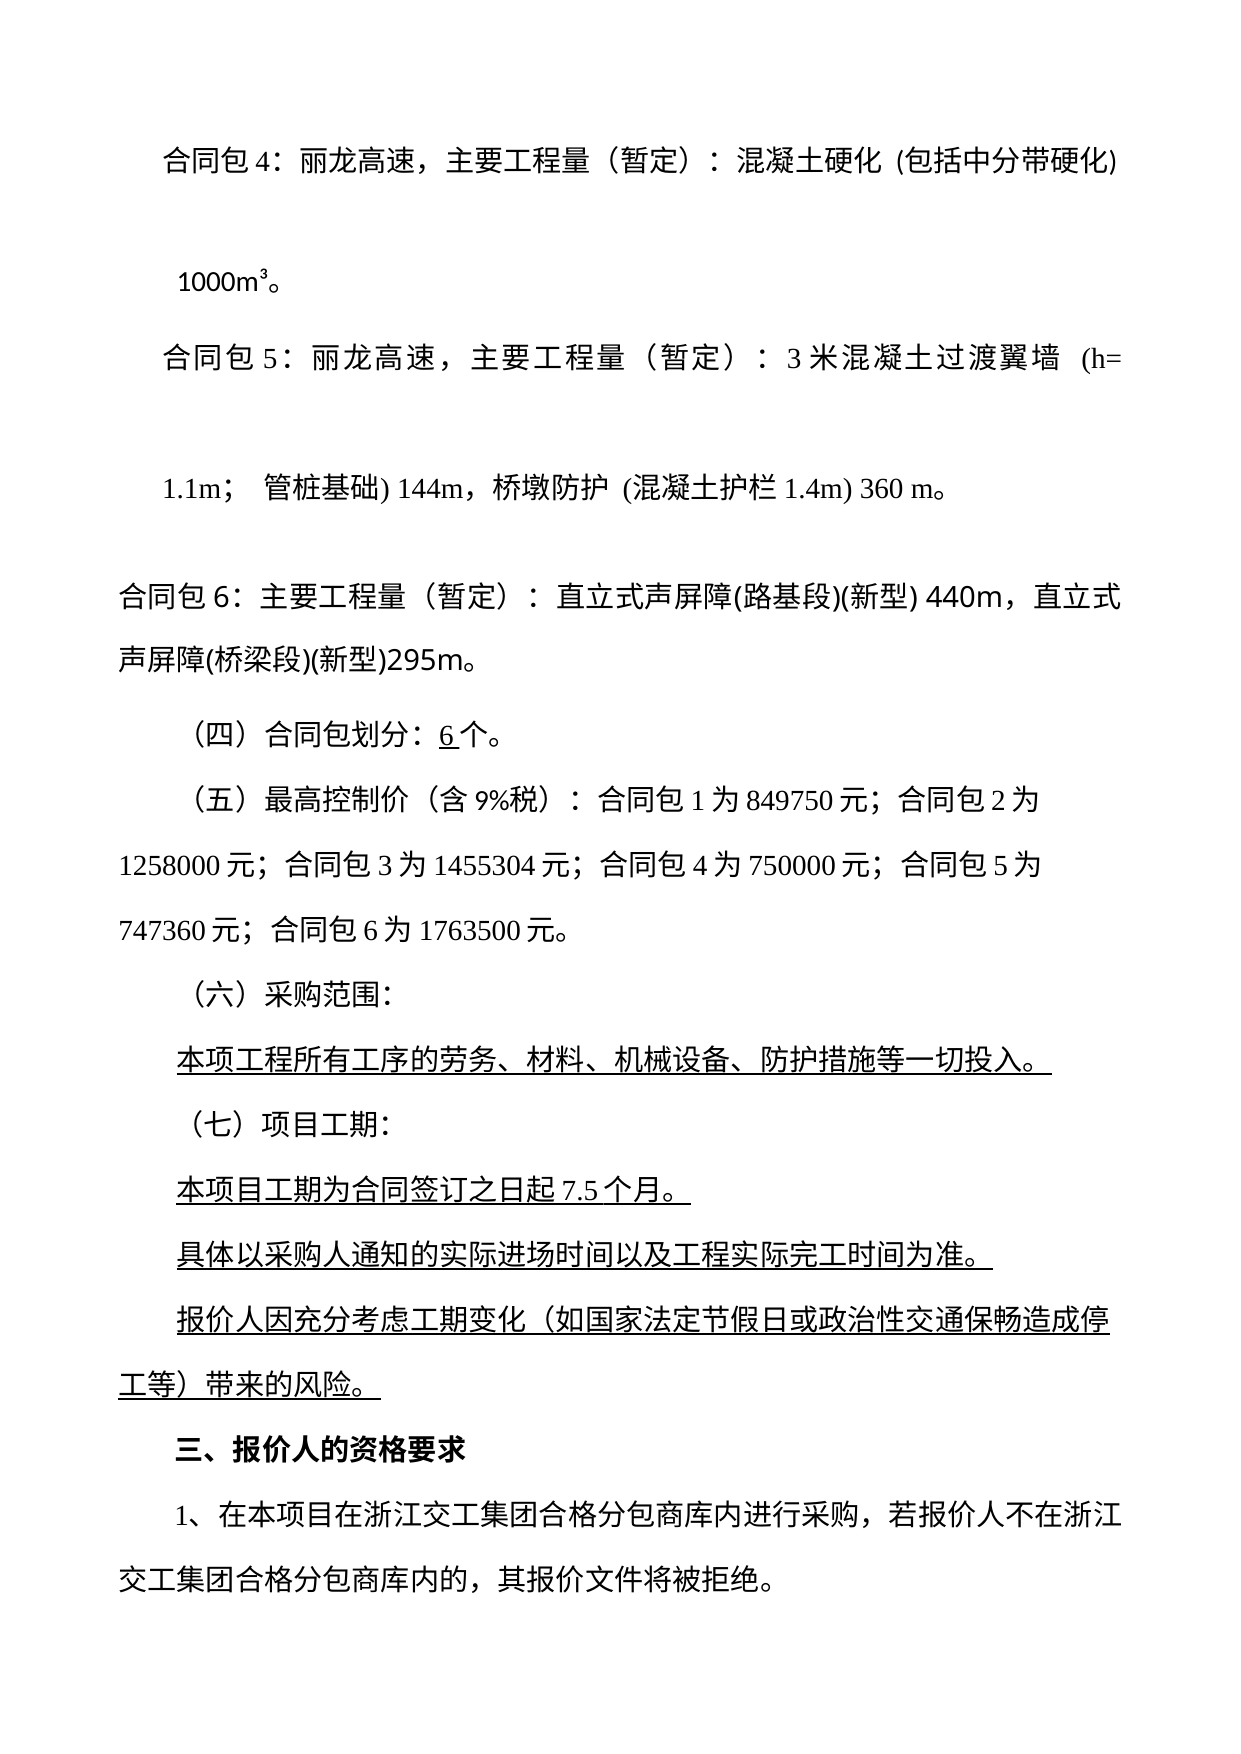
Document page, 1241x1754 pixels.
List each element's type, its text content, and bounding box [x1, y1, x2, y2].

text （六）采购范围： [118, 960, 1122, 1025]
text 本项工程所有工序的劳务、材料、机械设备、防护措施等一切投入。 [118, 1025, 1122, 1090]
text （四）合同包划分：6个。 [118, 700, 1122, 765]
text 具体以采购人通知的实际进场时间以及工程实际完工时间为准。 [118, 1220, 1122, 1285]
text 报价人因充分考虑工期变化（如国家法定节假日或政治性交通保畅造成停工等）带来的风险。 [118, 1285, 1122, 1415]
text 合同包4：丽龙高速，主要工程量（暂定）：混凝土硬化 (包括中分带硬化) [162, 126, 1122, 191]
text 合同包5：丽龙高速，主要工程量（暂定）：3米混凝土过渡翼墙 (h= 1.1m； 管桩基础) 144m，桥墩防护 (混凝土护栏1.4m) 360 m。 [162, 323, 1122, 518]
text 本项目工期为合同签订之日起7.5个月。 [118, 1155, 1122, 1220]
text （五）最高控制价（含9%税）：合同包1为849750元；合同包2为1258000元；合同包3为1455304元；合同包4为750000元；合同包5为747360元；合同包6为1763500元。 [118, 765, 1122, 960]
text 1000m³。 [118, 246, 1122, 311]
list 项目工期： [118, 1090, 1122, 1155]
text 三、报价人的资格要求 [118, 1415, 1122, 1480]
text 合同包6：主要工程量（暂定）：直立式声屏障(路基段)(新型) 440m，直立式声屏障(桥梁段)(新型)295m。 [118, 573, 1122, 679]
text 1、在本项目在浙江交工集团合格分包商库内进行采购，若报价人不在浙江交工集团合格分包商库内的，其报价文件将被拒绝。 [118, 1480, 1122, 1610]
